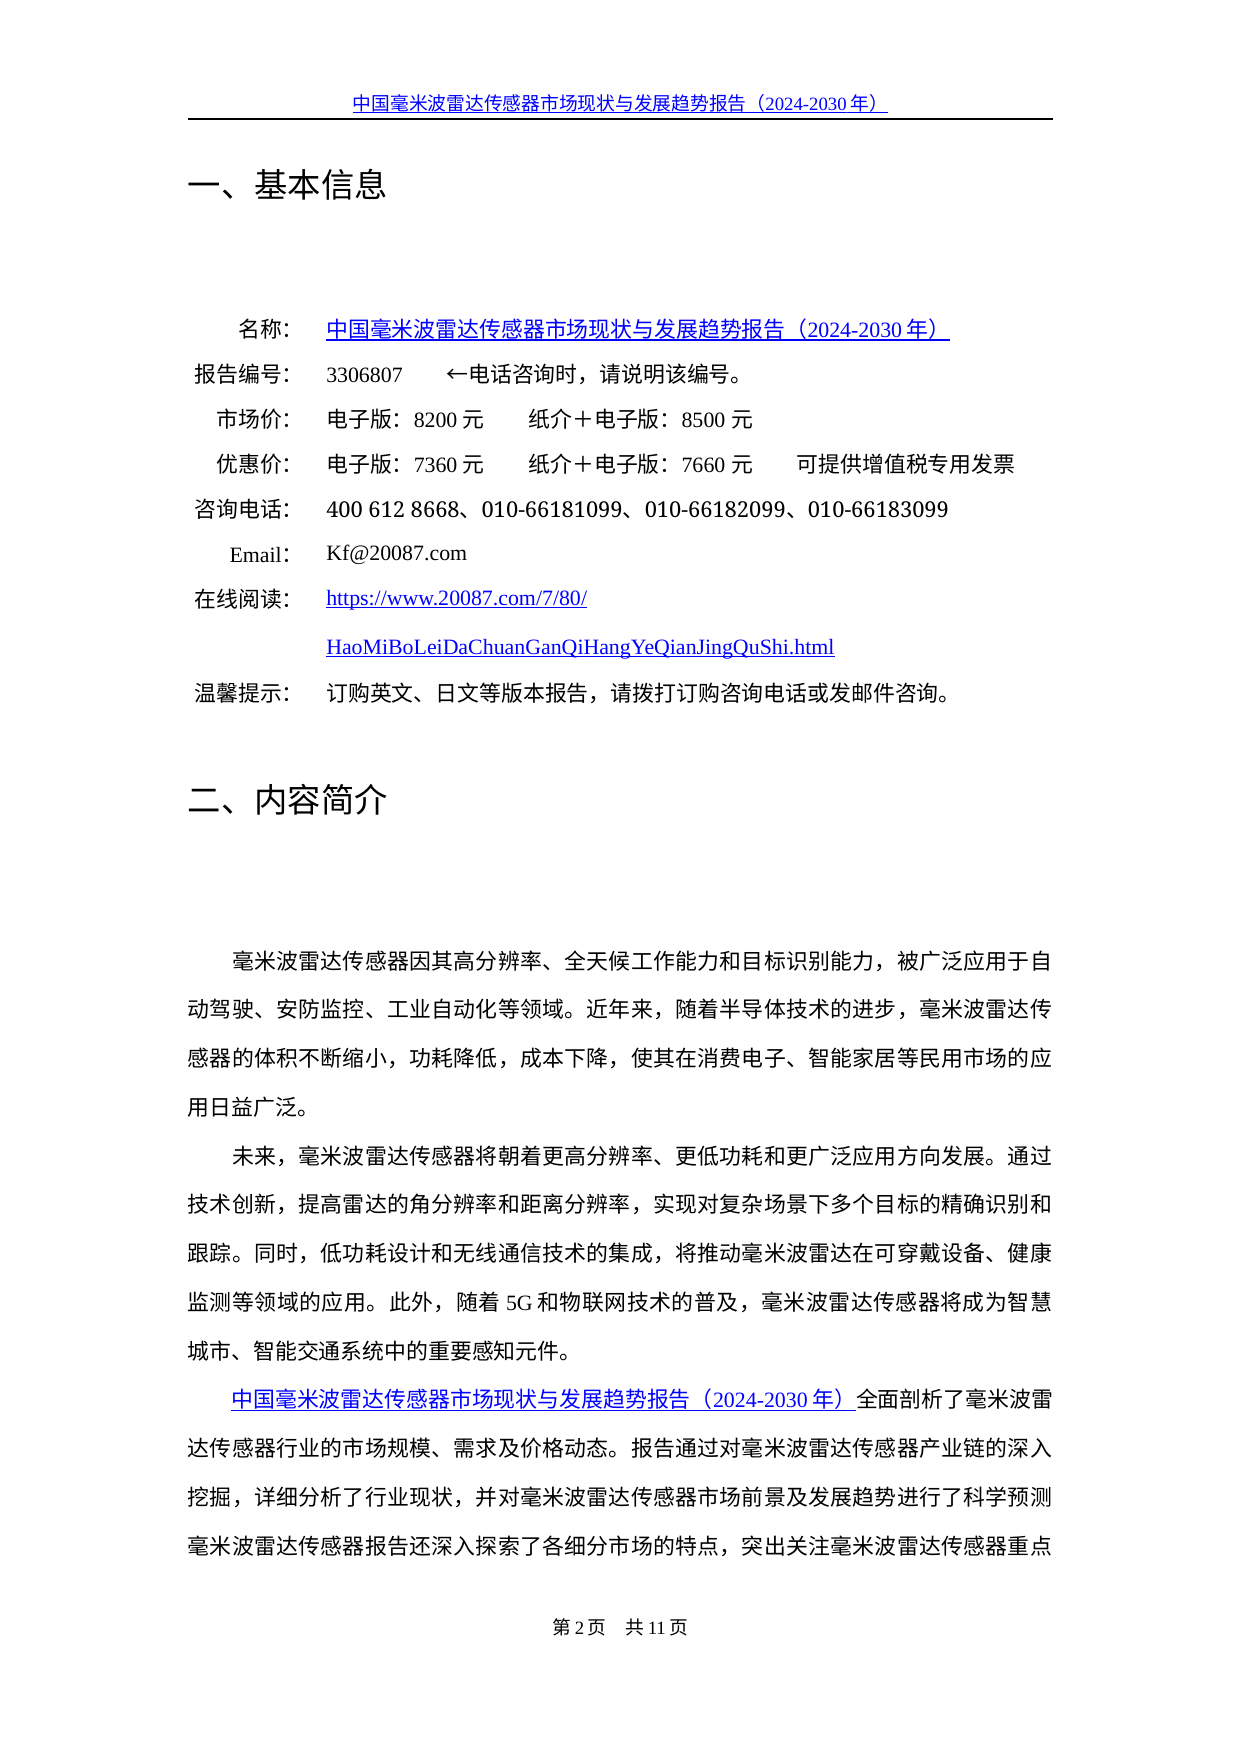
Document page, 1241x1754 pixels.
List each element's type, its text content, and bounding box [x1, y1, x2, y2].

table_cell 咨询电话： [167, 492, 315, 537]
table_cell 优惠价： [167, 447, 315, 492]
table_cell 报告编号： [167, 357, 315, 402]
title 一、基本信息 [187, 150, 1053, 215]
table_cell 400 612 8668、010-66181099、010-66182099、010-66183099 [315, 492, 1073, 537]
title 二、内容简介 [187, 766, 1053, 831]
table_cell [315, 582, 1073, 675]
table_header 名称： [167, 312, 315, 357]
table_cell 市场价： [167, 402, 315, 447]
table_cell 温馨提示： [167, 675, 315, 720]
table_cell Kf@20087.com [315, 537, 1073, 582]
table_cell 订购英文、日文等版本报告，请拨打订购咨询电话或发邮件咨询。 [315, 675, 1073, 720]
table_header 中国毫米波雷达传感器市场现状与发展趋势报告（2024-2030年） [315, 312, 1073, 357]
table_cell 电子版：7360 元 纸介＋电子版：7660 元 可提供增值税专用发票 [315, 447, 1073, 492]
table_cell 3306807 ←电话咨询时，请说明该编号。 [315, 357, 1073, 402]
table_cell 在线阅读： [167, 582, 315, 675]
table_cell 电子版：8200 元 纸介＋电子版：8500 元 [315, 402, 1073, 447]
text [187, 943, 1053, 1561]
table_cell Email： [167, 537, 315, 582]
